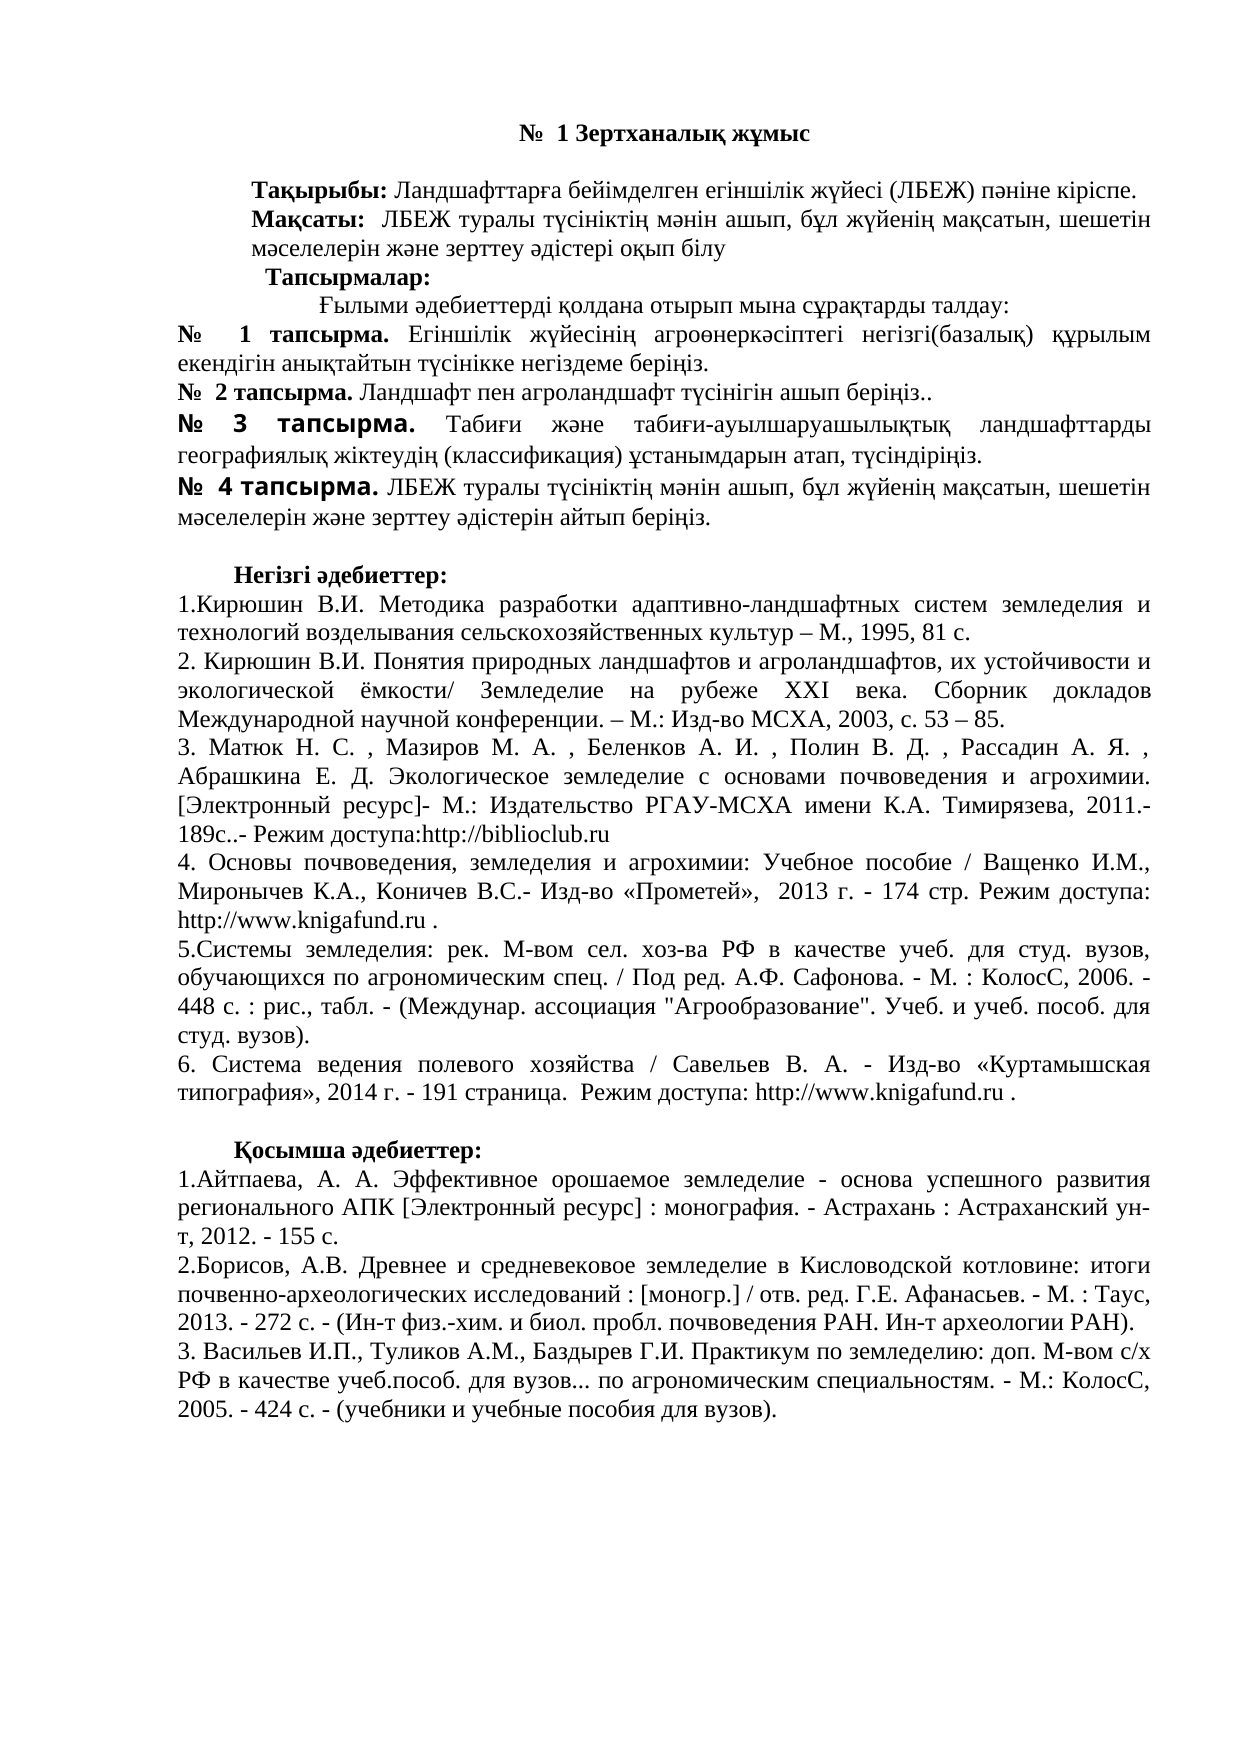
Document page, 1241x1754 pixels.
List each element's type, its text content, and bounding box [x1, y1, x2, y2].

text 1.Кирюшин В.И. Методика разработки адаптивно-ландшафтных систем земледелия и технологий возделывания сельскохозяйственных культур – М., 1995, 81 с. [177, 589, 1152, 646]
text 4. Основы почвоведения, земледелия и агрохимии: Учебное пособие / Ващенко И.М., Миронычев К.А., Коничев В.С.- Изд-во «Прометей», 2013 г. - 174 стр. Режим доступа: http://www.knigafund.ru . [177, 847, 1152, 934]
text Тапсырмалар: [177, 262, 1152, 291]
text № 3 тапсырма. Табиғи және табиғи-ауылшаруашылықтық ландшафттарды географиялық жіктеудің (классификация) ұстанымдарын атап, түсіндіріңіз. [177, 406, 1152, 468]
text 6. Система ведения полевого хозяйства / Савельев В. А. - Изд-во «Куртамышская типография», 2014 г. - 191 страница. Режим доступа: http://www.knigafund.ru . [177, 1049, 1152, 1106]
text Мақсаты: ЛБЕЖ туралы түсініктің мәнін ашып, бұл жүйенің мақсатын, шешетін мәселелерін және зерттеу әдістері оқып білу [251, 204, 1152, 262]
text 2.Борисов, А.В. Древнее и средневековое земледелие в Кисловодской котловине: итоги почвенно-археологических исследований : [моногр.] / отв. ред. Г.Е. Афанасьев. - М. : Таус, 2013. - 272 с. - (Ин-т физ.-хим. и биол. пробл. почвоведения РАН. Ин-т археологии РАН). [177, 1250, 1152, 1336]
text Тақырыбы: Ландшафттарға бейімделген егіншілік жүйесі (ЛБЕЖ) пәніне кіріспе. [251, 176, 1152, 204]
text Қосымша әдебиеттер: [177, 1135, 1152, 1164]
text 2. Кирюшин В.И. Понятия природных ландшафтов и агроландшафтов, их устойчивости и экологической ёмкости/ Земледелие на рубеже ХХI века. Сборник докладов Международной научной конференции. – М.: Изд-во МСХА, 2003, с. 53 – 85. [177, 646, 1152, 732]
text Ғылыми әдебиеттерді қолдана отырып мына сұрақтарды талдау: [177, 291, 1152, 319]
text № 4 тапсырма. ЛБЕЖ туралы түсініктің мәнін ашып, бұл жүйенің мақсатын, шешетін мәселелерін және зерттеу әдістерін айтып беріңіз. [177, 468, 1152, 531]
text Негізгі әдебиеттер: [177, 560, 1152, 589]
text № 1 тапсырма. Егіншілік жүйесінің агроөнеркәсіптегі негізгі(базалық) құрылым екендігін анықтайтын түсінікке негіздеме беріңіз. [177, 319, 1152, 377]
text 5.Системы земледелия: рек. М-вом сел. хоз-ва РФ в качестве учеб. для студ. вузов, обучающихся по агрономическим спец. / Под ред. А.Ф. Сафонова. - М. : КолосС, 2006. - 448 с. : рис., табл. - (Междунар. ассоциация "Агрообразование". Учеб. и учеб. пособ. для студ. вузов). [177, 934, 1152, 1049]
text № 2 тапсырма. Ландшафт пен агроландшафт түсінігін ашып беріңіз.. [177, 377, 1152, 406]
text 3. Васильев И.П., Туликов А.М., Баздырев Г.И. Практикум по земледелию: доп. М-вом с/х РФ в качестве учеб.пособ. для вузов... по агрономическим специальностям. - М.: КолосС, 2005. - 424 с. - (учебники и учебные пособия для вузов). [177, 1336, 1152, 1422]
text 1.Айтпаева, А. А. Эффективное орошаемое земледелие - основа успешного развития регионального АПК [Электронный ресурс] : монография. - Астрахань : Астраханский ун-т, 2012. - 155 с. [177, 1164, 1152, 1250]
text № 1 Зертханалық жұмыс [177, 118, 1152, 147]
text 3. Матюк Н. С. , Мазиров М. А. , Беленков А. И. , Полин В. Д. , Рассадин А. Я. , Абрашкина Е. Д. Экологическое земледелие с основами почвоведения и агрохимии.[Электронный ресурс]- М.: Издательство РГАУ-МСХА имени К.А. Тимирязева, 2011.-189с..- Режим доступа:http://biblioclub.ru [177, 732, 1152, 847]
